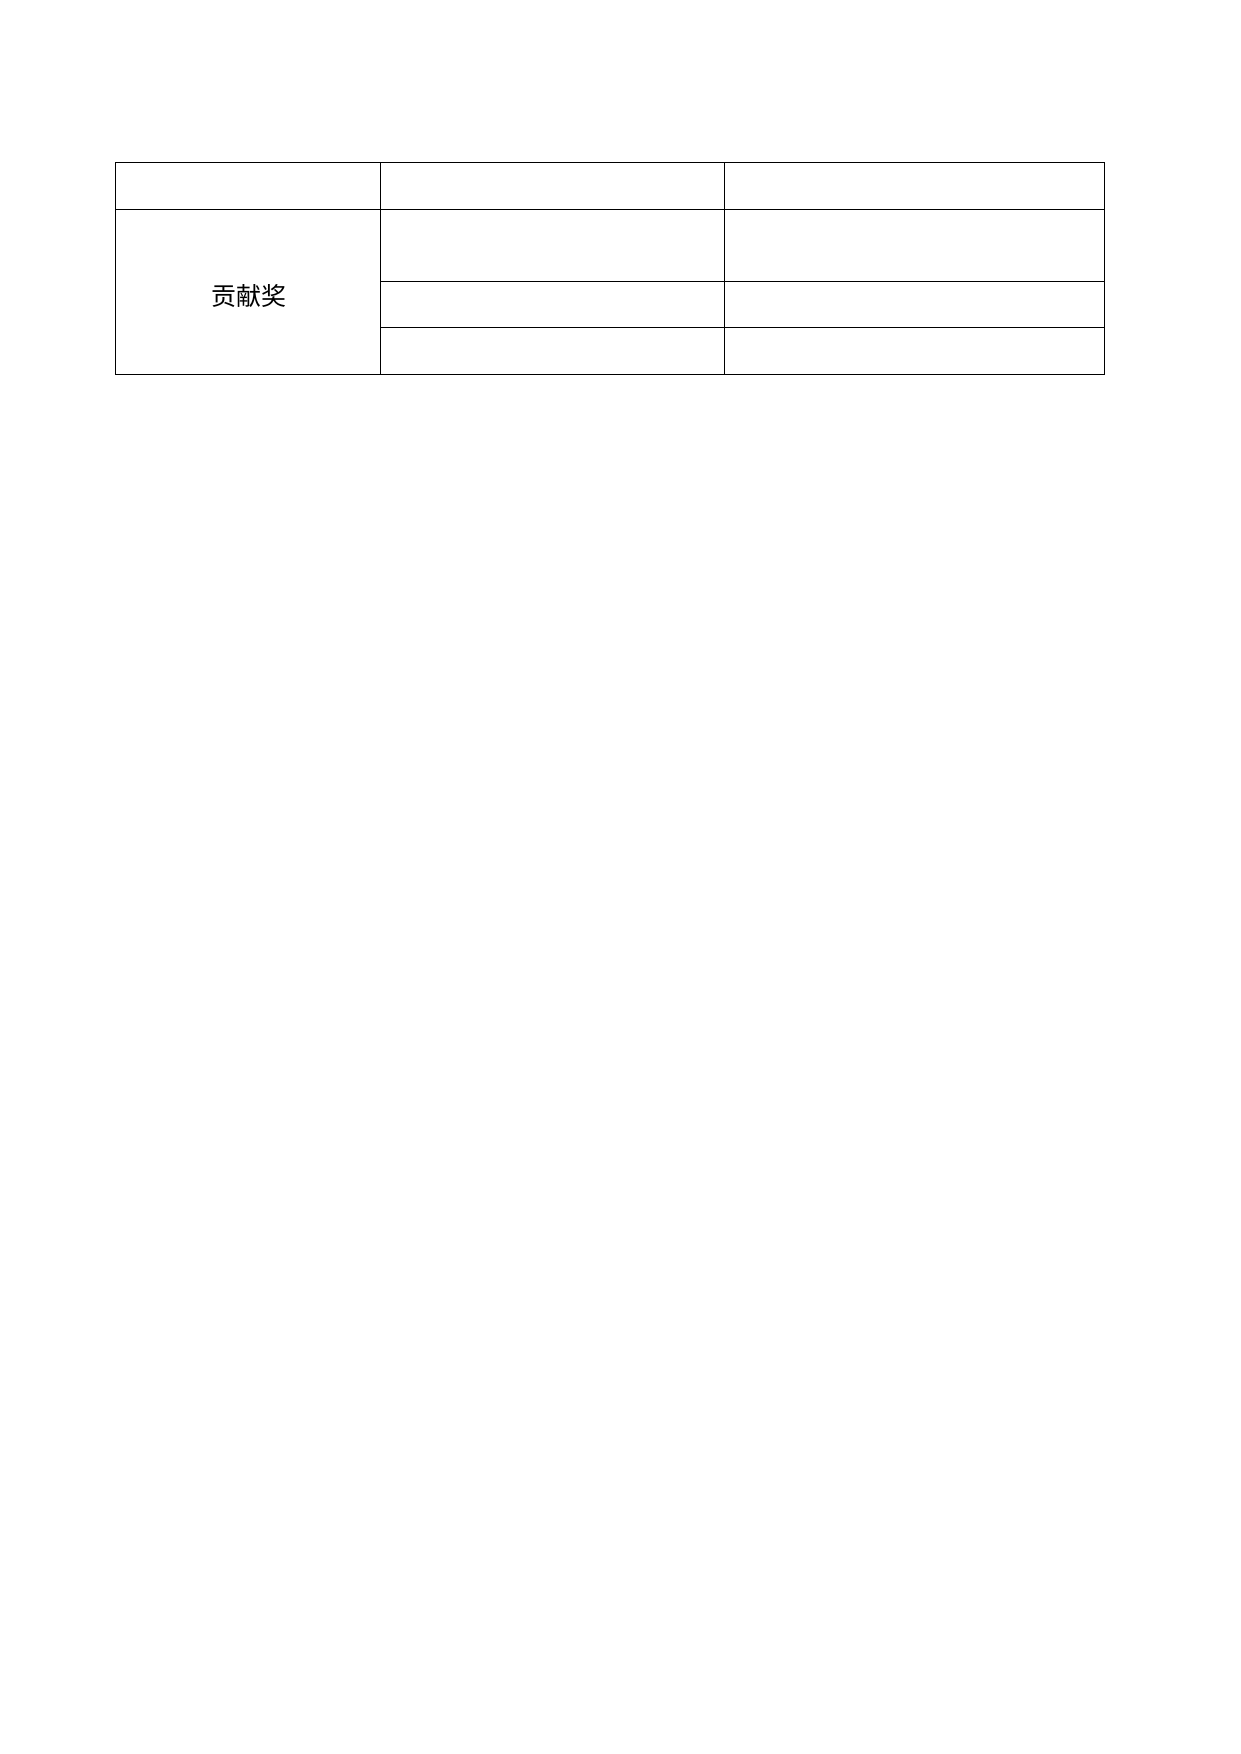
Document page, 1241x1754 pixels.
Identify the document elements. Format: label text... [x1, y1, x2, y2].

table_cell 贡献奖 [116, 210, 380, 374]
table_cell [381, 282, 724, 327]
table_cell [725, 328, 1104, 374]
table_cell [725, 163, 1104, 208]
table_cell [725, 282, 1104, 327]
table_cell [725, 210, 1104, 281]
table_cell [381, 328, 724, 374]
table_cell [381, 163, 724, 208]
table_cell [381, 210, 724, 281]
